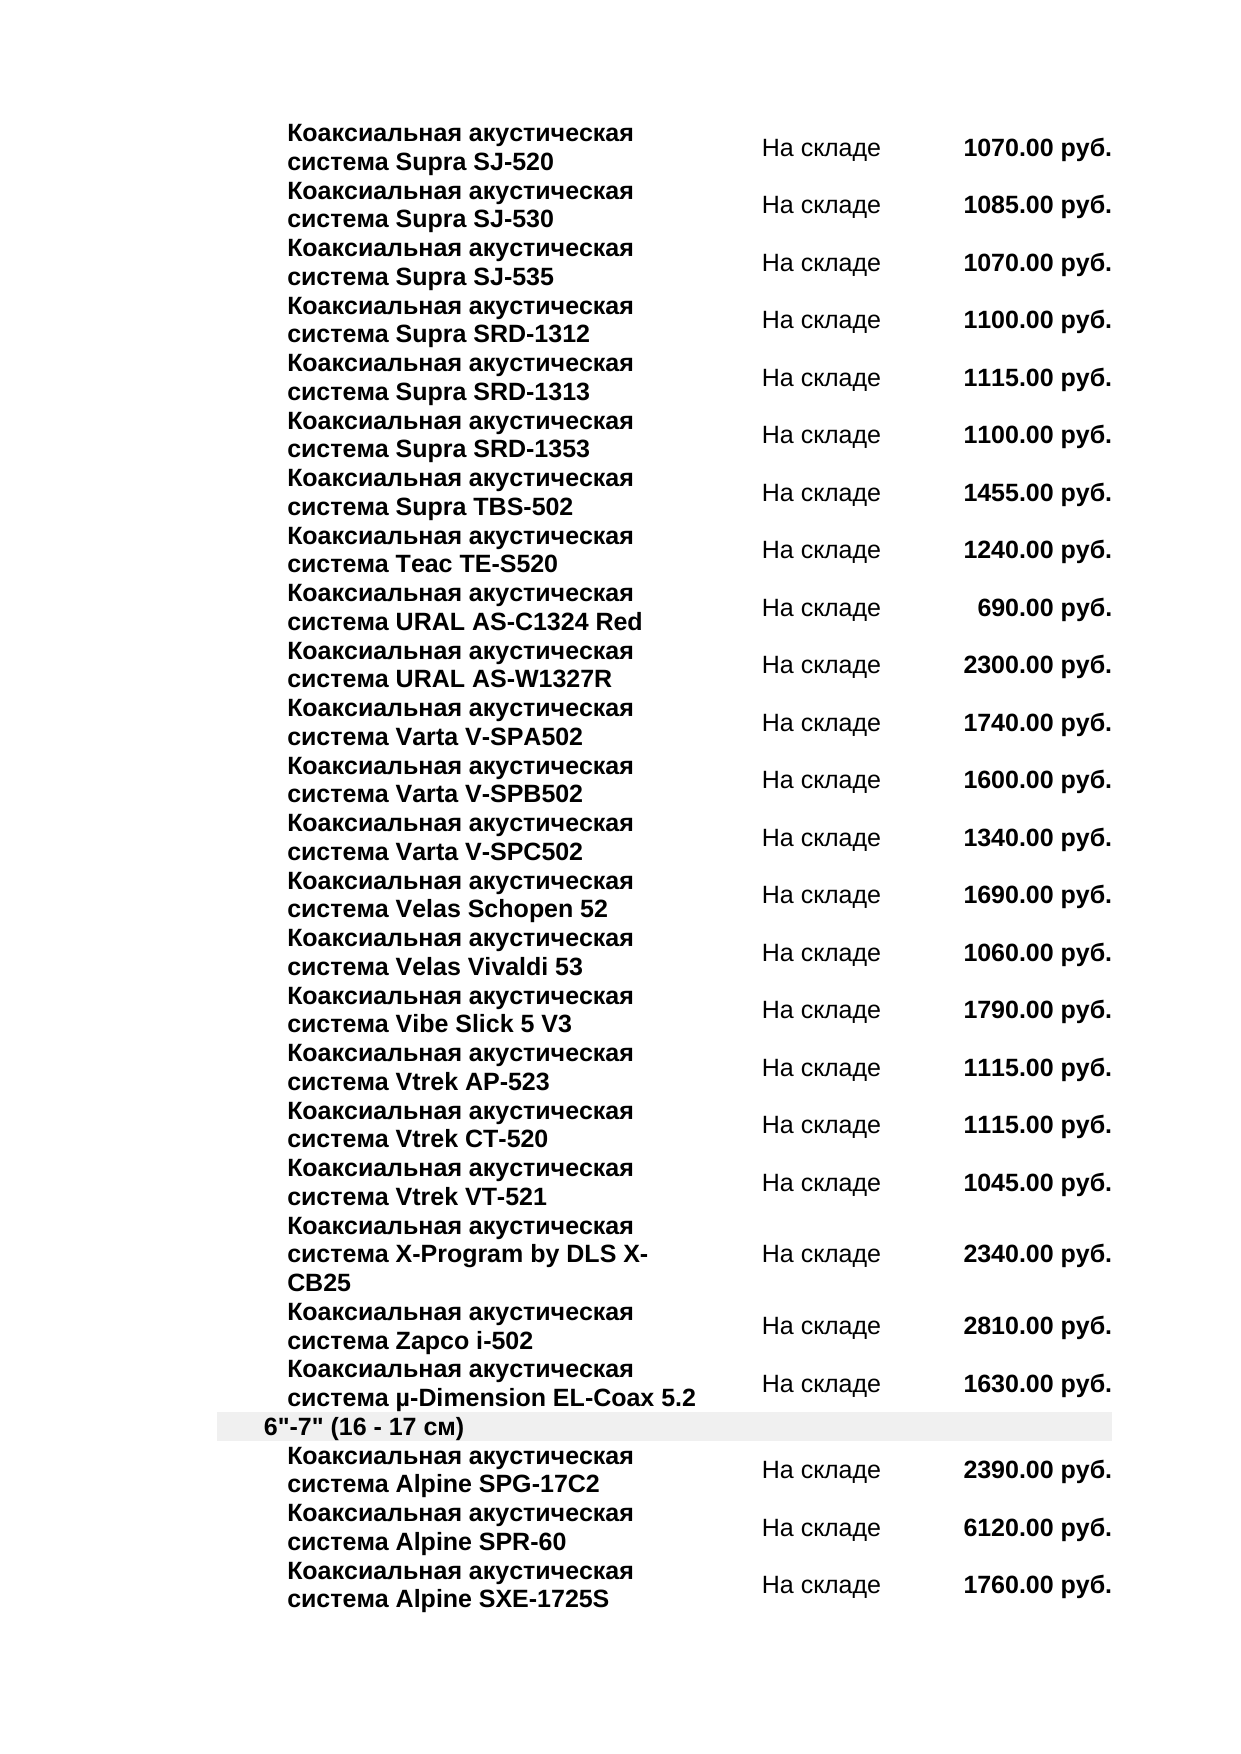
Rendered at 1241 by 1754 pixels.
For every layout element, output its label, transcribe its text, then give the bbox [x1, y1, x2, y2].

table_cell 2810.00 руб. [904, 1297, 1112, 1354]
table_cell Коаксиальная акустическая система Teac TE-S520 [217, 521, 707, 578]
table_cell 1060.00 руб. [904, 923, 1112, 981]
table_cell 2340.00 руб. [904, 1211, 1112, 1297]
table_cell На складе [707, 923, 904, 981]
table_cell На складе [707, 1354, 904, 1412]
table_cell 1600.00 руб. [904, 751, 1112, 808]
table_cell Коаксиальная акустическая система Zapco i-502 [217, 1297, 707, 1354]
table_cell 1045.00 руб. [904, 1153, 1112, 1211]
table_cell Коаксиальная акустическая система Varta V-SPA502 [217, 693, 707, 751]
table_cell Коаксиальная акустическая система Vtrek AP-523 [217, 1038, 707, 1096]
table_cell На складе [707, 866, 904, 923]
table_cell 1100.00 руб. [904, 406, 1112, 463]
table_cell На складе [707, 348, 904, 406]
table_cell На складе [707, 1211, 904, 1297]
table_cell Коаксиальная акустическая система Alpine SXE-1725S [217, 1556, 707, 1613]
table_cell 6120.00 руб. [904, 1498, 1112, 1556]
table_cell На складе [707, 233, 904, 291]
table_cell Коаксиальная акустическая система Supra SJ-520 [217, 118, 707, 176]
table_cell Коаксиальная акустическая система Velas Vivaldi 53 [217, 923, 707, 981]
table_cell На складе [707, 1297, 904, 1354]
table_cell 1240.00 руб. [904, 521, 1112, 578]
table_cell Коаксиальная акустическая система Supra TBS-502 [217, 463, 707, 521]
table_cell Коаксиальная акустическая система Varta V-SPC502 [217, 808, 707, 866]
table_cell Коаксиальная акустическая система Supra SJ-530 [217, 176, 707, 233]
table_cell На складе [707, 406, 904, 463]
table_cell На складе [707, 1441, 904, 1498]
table_cell 1690.00 руб. [904, 866, 1112, 923]
table_cell 1115.00 руб. [904, 348, 1112, 406]
table_cell 1115.00 руб. [904, 1096, 1112, 1153]
table_cell Коаксиальная акустическая система Varta V-SPB502 [217, 751, 707, 808]
table_cell 2390.00 руб. [904, 1441, 1112, 1498]
table_cell 1115.00 руб. [904, 1038, 1112, 1096]
table_cell На складе [707, 1556, 904, 1613]
table_cell Коаксиальная акустическая система Supra SRD-1312 [217, 291, 707, 348]
table_cell Коаксиальная акустическая система Supra SRD-1313 [217, 348, 707, 406]
table_cell Коаксиальная акустическая система Vtrek VT-521 [217, 1153, 707, 1211]
table_cell Коаксиальная акустическая система X-Program by DLS X-CB25 [217, 1211, 707, 1297]
table_cell На складе [707, 521, 904, 578]
table_cell На складе [707, 463, 904, 521]
table_cell Коаксиальная акустическая система Velas Schopen 52 [217, 866, 707, 923]
table_cell 1070.00 руб. [904, 118, 1112, 176]
table_cell 1455.00 руб. [904, 463, 1112, 521]
table_cell На складе [707, 176, 904, 233]
table_cell На складе [707, 808, 904, 866]
table_cell 690.00 руб. [904, 578, 1112, 636]
table_cell На складе [707, 1038, 904, 1096]
table_cell 1085.00 руб. [904, 176, 1112, 233]
table_cell 1070.00 руб. [904, 233, 1112, 291]
table_cell На складе [707, 751, 904, 808]
table_cell Коаксиальная акустическая система µ-Dimension EL-Coax 5.2 [217, 1354, 707, 1412]
table_cell На складе [707, 118, 904, 176]
table_cell На складе [707, 1498, 904, 1556]
table_cell Коаксиальная акустическая система Supra SRD-1353 [217, 406, 707, 463]
table_cell На складе [707, 291, 904, 348]
table_cell Коаксиальная акустическая система Alpine SPG-17C2 [217, 1441, 707, 1498]
table_cell На складе [707, 578, 904, 636]
table_cell Коаксиальная акустическая система Vtrek CT-520 [217, 1096, 707, 1153]
table_cell Коаксиальная акустическая система URAL AS-C1324 Red [217, 578, 707, 636]
table_cell На складе [707, 1096, 904, 1153]
table_cell На складе [707, 693, 904, 751]
table_cell 1740.00 руб. [904, 693, 1112, 751]
table_cell 1100.00 руб. [904, 291, 1112, 348]
table_cell 6"-7" (16 - 17 см) [217, 1412, 1112, 1441]
table_cell Коаксиальная акустическая система Vibe Slick 5 V3 [217, 981, 707, 1038]
table_cell На складе [707, 1153, 904, 1211]
table_cell 1630.00 руб. [904, 1354, 1112, 1412]
table_cell Коаксиальная акустическая система Supra SJ-535 [217, 233, 707, 291]
table_cell Коаксиальная акустическая система URAL AS-W1327R [217, 636, 707, 693]
table_cell 1340.00 руб. [904, 808, 1112, 866]
table_cell На складе [707, 636, 904, 693]
table_cell 2300.00 руб. [904, 636, 1112, 693]
table_cell На складе [707, 981, 904, 1038]
table_cell 1790.00 руб. [904, 981, 1112, 1038]
table_cell Коаксиальная акустическая система Alpine SPR-60 [217, 1498, 707, 1556]
table_cell 1760.00 руб. [904, 1556, 1112, 1613]
